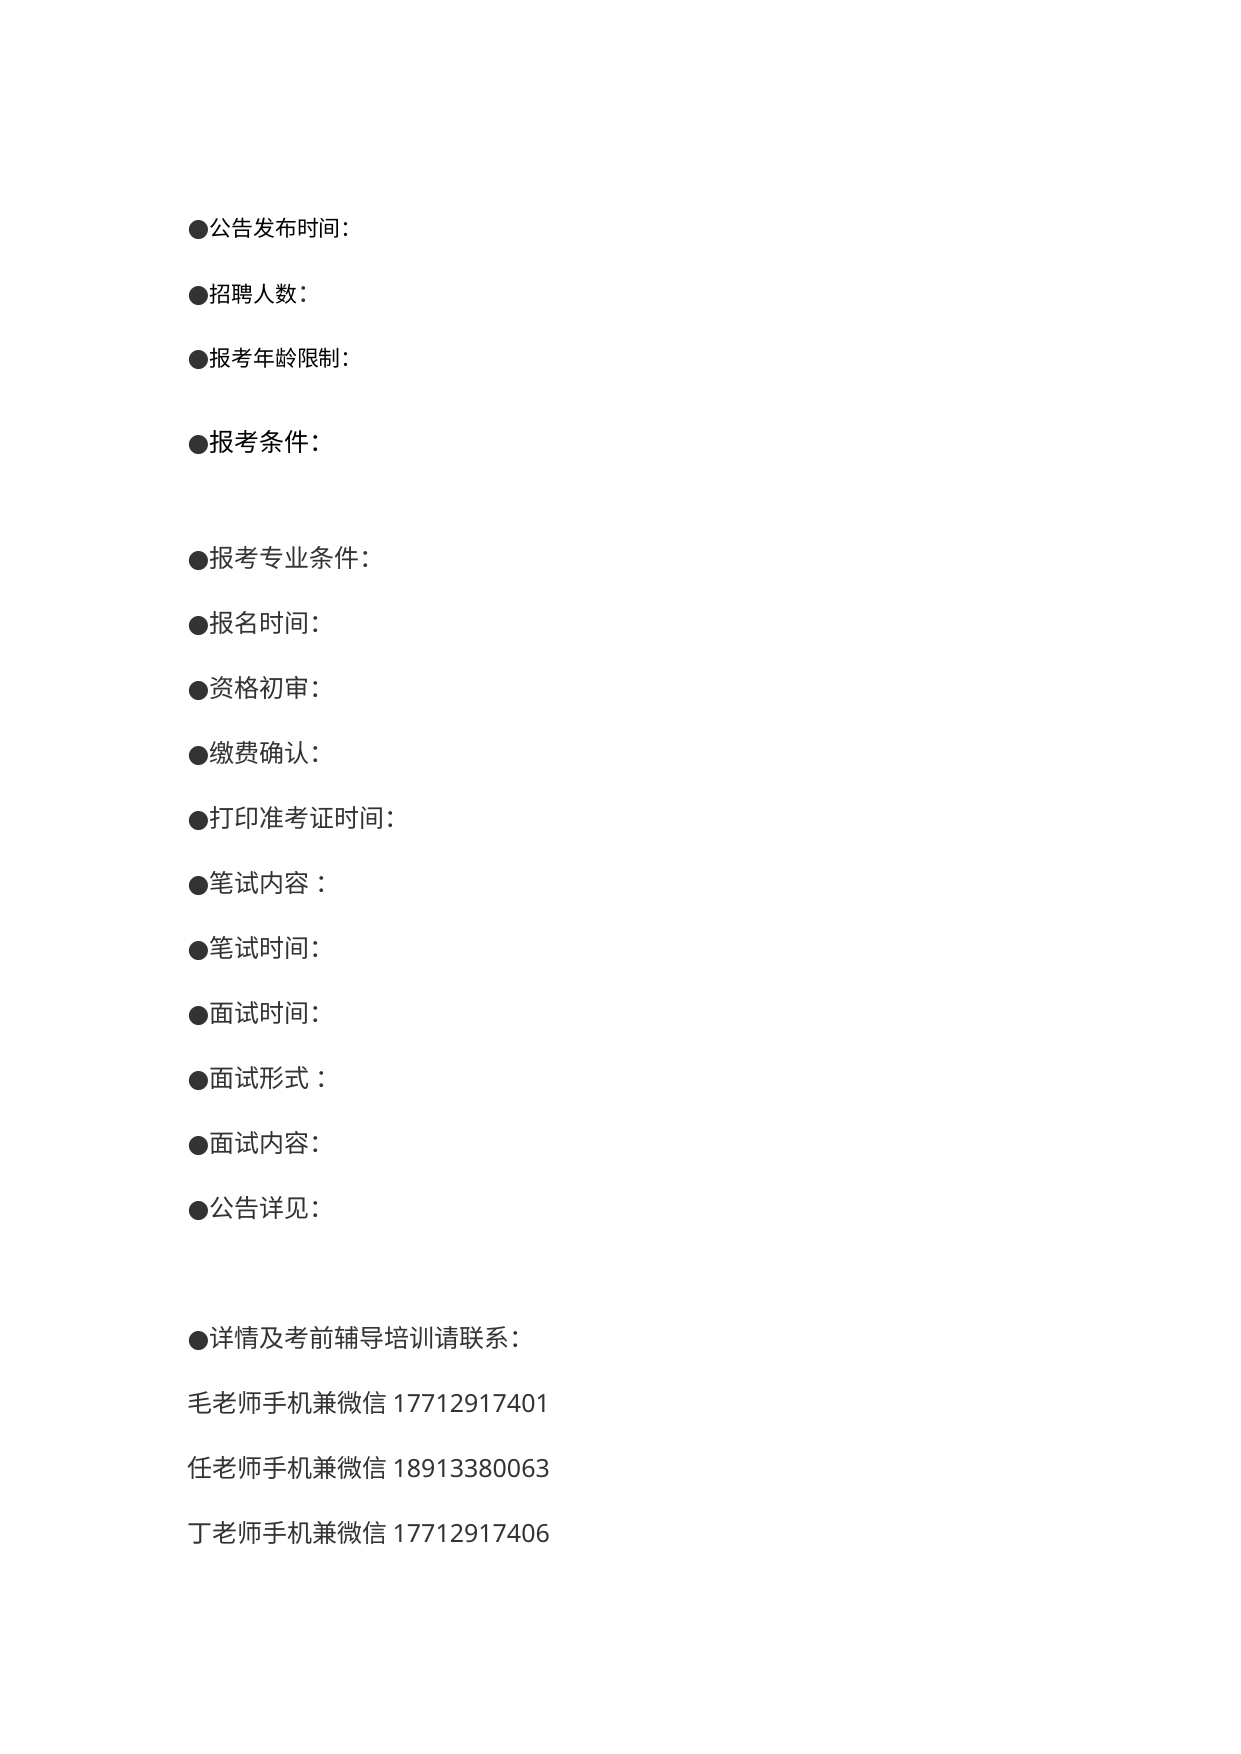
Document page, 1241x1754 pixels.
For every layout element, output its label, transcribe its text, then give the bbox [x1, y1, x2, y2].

text ●招聘人数： [187, 259, 1053, 324]
text 任老师手机兼微信18913380063 [187, 1434, 1053, 1499]
text ●详情及考前辅导培训请联系： [187, 1304, 1053, 1369]
text ●打印准考证时间： [187, 784, 1053, 849]
text ●资格初审： [187, 654, 1053, 719]
text 毛老师手机兼微信17712917401 [187, 1369, 1053, 1434]
text ●笔试时间： [187, 914, 1053, 979]
text ●笔试内容 ： [187, 849, 1053, 914]
text 丁老师手机兼微信17712917406 [187, 1499, 1053, 1564]
text ●报考年龄限制： [187, 324, 1053, 389]
text ●报考条件： [187, 408, 1053, 473]
text ●面试形式 ： [187, 1044, 1053, 1109]
text ●报考专业条件： [187, 524, 1053, 589]
text ●公告详见： [187, 1174, 1053, 1239]
text ●公告发布时间： [187, 194, 1053, 259]
text ●面试内容： [187, 1109, 1053, 1174]
text ●缴费确认： [187, 719, 1053, 784]
text ●报名时间： [187, 589, 1053, 654]
text ●面试时间： [187, 979, 1053, 1044]
